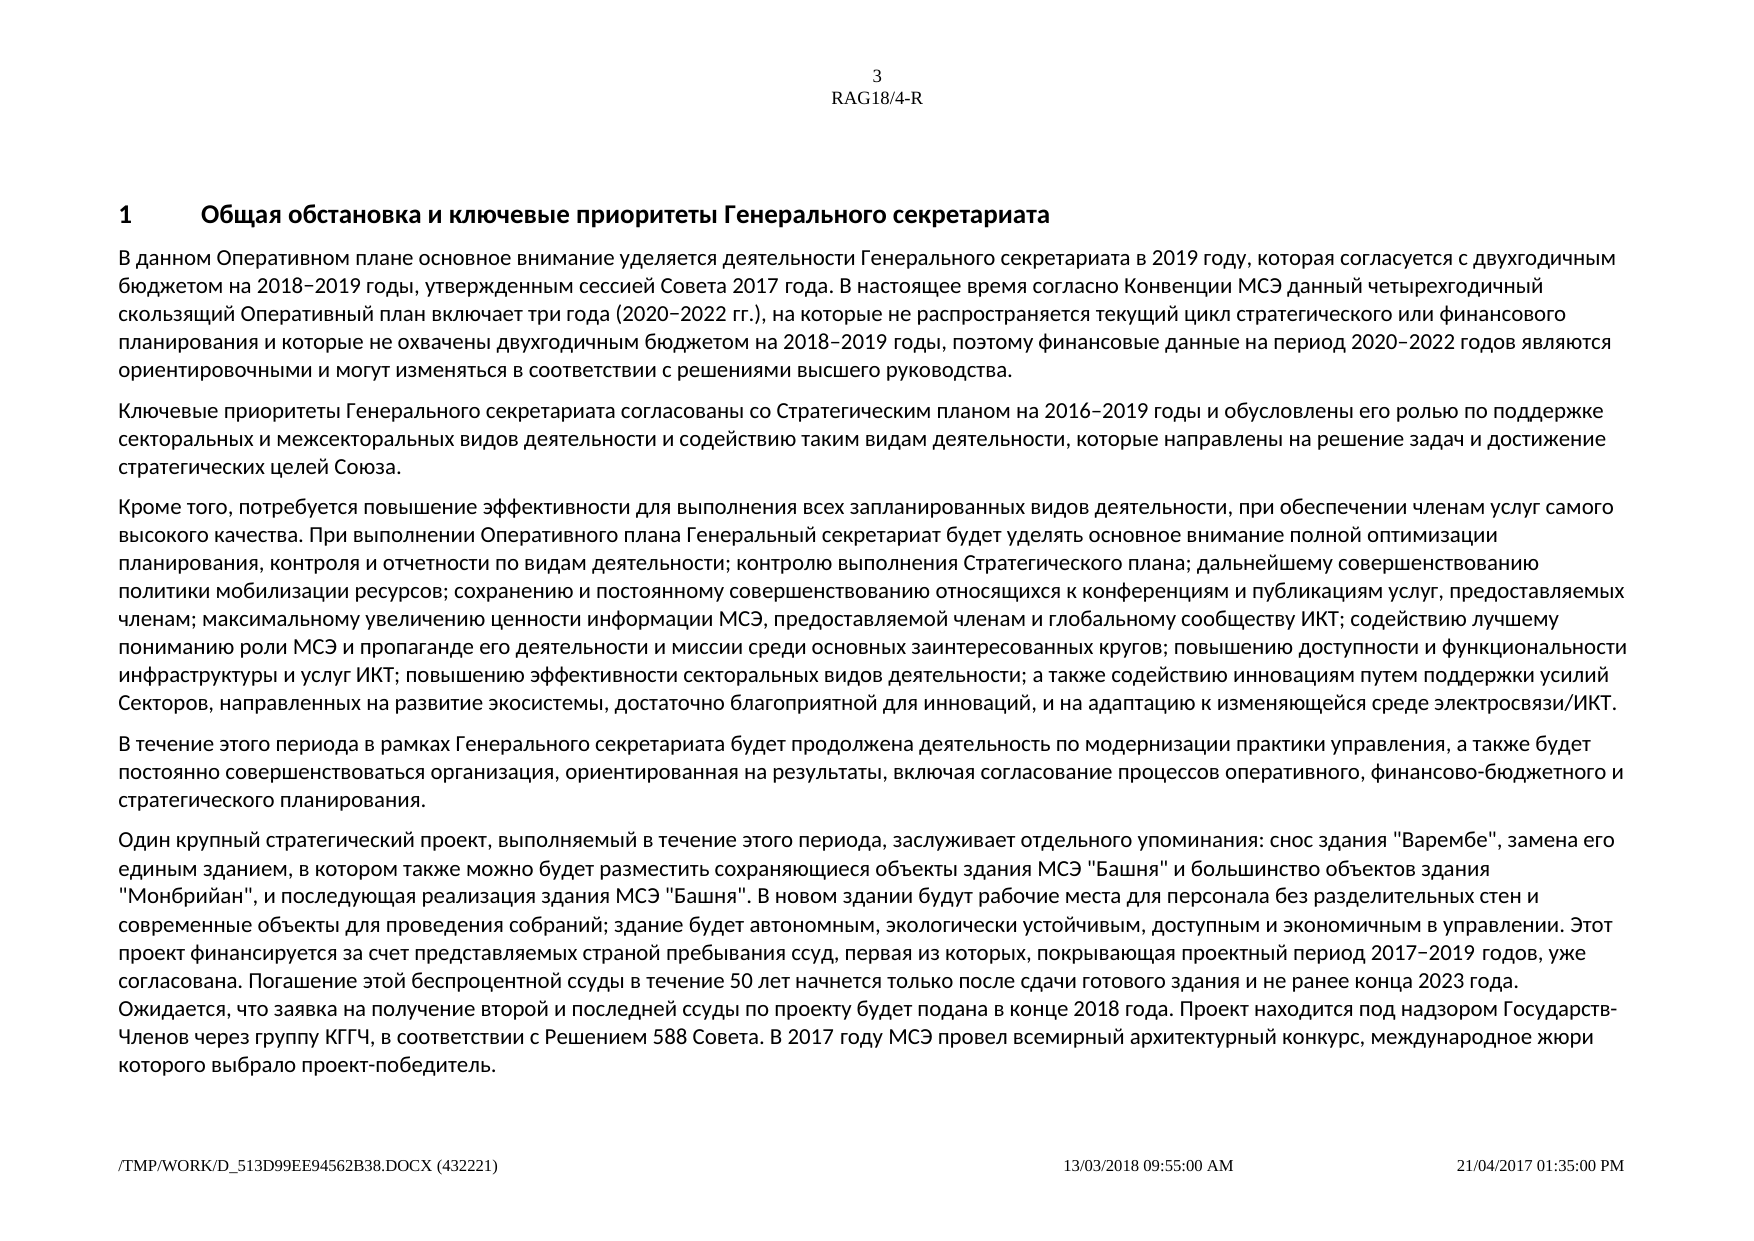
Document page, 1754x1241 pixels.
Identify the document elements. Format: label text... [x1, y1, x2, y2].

text Кроме того, потребуется повышение эффективности для выполнения всех запланированных видов деятельности, при обеспечении членам услуг самого высокого качества. При выполнении Оперативного плана Генеральный секретариат будет уделять основное внимание полной оптимизации планирования, контроля и отчетности по видам деятельности; контролю выполнения Стратегического плана; дальнейшему совершенствованию политики мобилизации ресурсов; сохранению и постоянному совершенствованию относящихся к конференциям и публикациям услуг, предоставляемых членам; максимальному увеличению ценности информации МСЭ, предоставляемой членам и глобальному сообществу ИКТ; содействию лучшему пониманию роли МСЭ и пропаганде его деятельности и миссии среди основных заинтересованных кругов; повышению доступности и функциональности инфраструктуры и услуг ИКТ; повышению эффективности секторальных видов деятельности; а также содействию инновациям путем поддержки усилий Секторов, направленных на развитие экосистемы, достаточно благоприятной для инноваций, и на адаптацию к изменяющейся среде электросвязи/ИКТ. [118, 492, 1636, 717]
text Один крупный стратегический проект, выполняемый в течение этого периода, заслуживает отдельного упоминания: снос здания "Варембе", замена его единым зданием, в котором также можно будет разместить сохраняющиеся объекты здания МСЭ "Башня" и большинство объектов здания "Монбрийан", и последующая реализация здания МСЭ "Башня". В новом здании будут рабочие места для персонала без разделительных стен и современные объекты для проведения собраний; здание будет автономным, экологически устойчивым, доступным и экономичным в управлении. Этот проект финансируется за счет представляемых страной пребывания ссуд, первая из которых, покрывающая проектный период 2017−2019 годов, уже согласована. Погашение этой беспроцентной ссуды в течение 50 лет начнется только после сдачи готового здания и не ранее конца 2023 года. Ожидается, что заявка на получение второй и последней ссуды по проекту будет подана в конце 2018 года. Проект находится под надзором Государств-Членов через группу КГГЧ, в соответствии с Решением 588 Совета. В 2017 году МСЭ провел всемирный архитектурный конкурс, международное жюри которого выбрало проект-победитель. [118, 826, 1636, 1078]
text Ключевые приоритеты Генерального секретариата согласованы со Стратегическим планом на 2016–2019 годы и обусловлены его ролью по поддержке секторальных и межсекторальных видов деятельности и содействию таким видам деятельности, которые направлены на решение задач и достижение стратегических целей Союза. [118, 396, 1636, 480]
subtitle 1 Общая обстановка и ключевые приоритеты Генерального секретариата [118, 198, 1636, 231]
text В данном Оперативном плане основное внимание уделяется деятельности Генерального секретариата в 2019 году, которая согласуется с двухгодичным бюджетом на 2018−2019 годы, утвержденным сессией Совета 2017 года. В настоящее время согласно Конвенции МСЭ данный четырехгодичный скользящий Оперативный план включает три года (2020−2022 гг.), на которые не распространяется текущий цикл стратегического или финансового планирования и которые не охвачены двухгодичным бюджетом на 2018–2019 годы, поэтому финансовые данные на период 2020–2022 годов являются ориентировочными и могут изменяться в соответствии с решениями высшего руководства. [118, 243, 1636, 383]
text В течение этого периода в рамках Генерального секретариата будет продолжена деятельность по модернизации практики управления, а также будет постоянно совершенствоваться организация, ориентированная на результаты, включая согласование процессов оперативного, финансово-бюджетного и стратегического планирования. [118, 729, 1636, 813]
